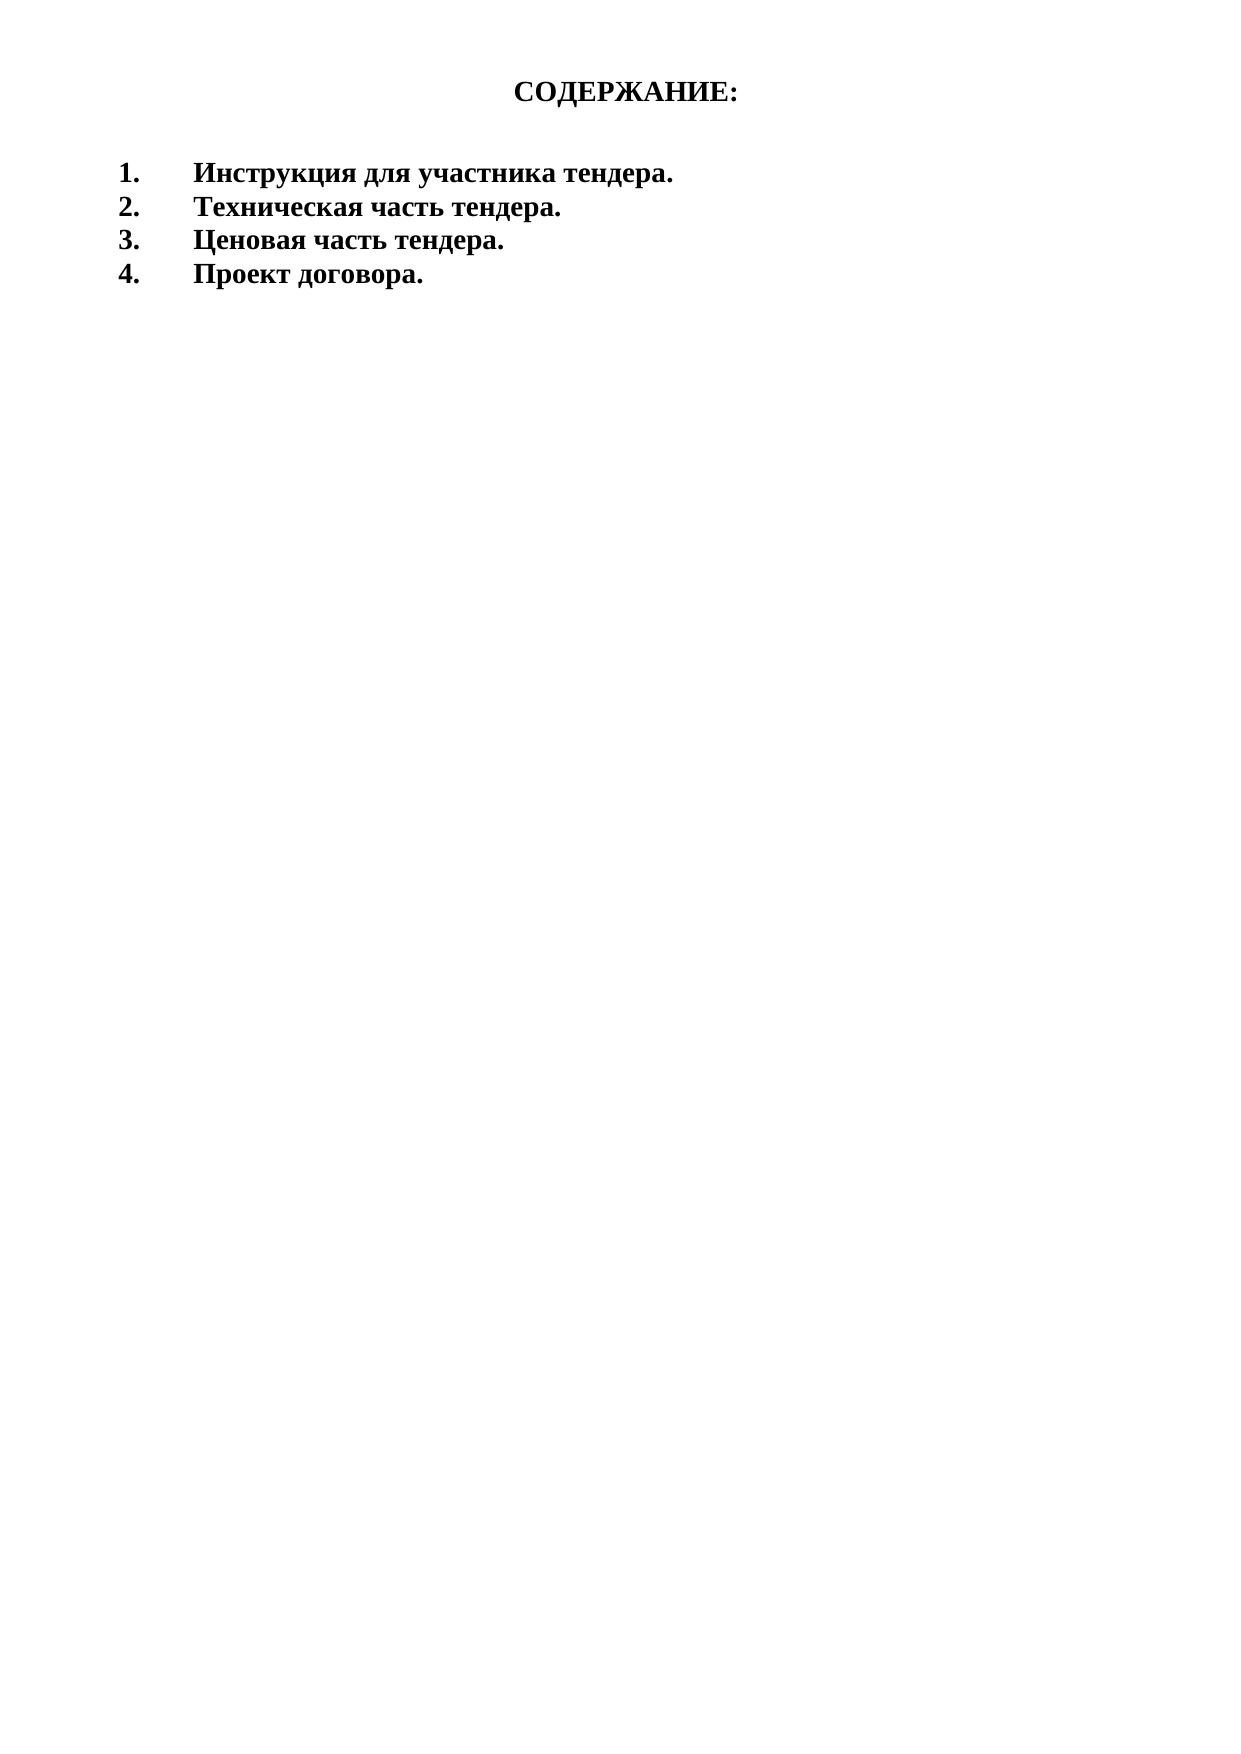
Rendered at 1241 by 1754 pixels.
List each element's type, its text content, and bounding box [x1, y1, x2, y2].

list Ценовая часть тендера. [118, 222, 1134, 256]
text СОДЕРЖАНИЕ: [118, 74, 1134, 107]
list Инструкция для участника тендера. [118, 155, 1134, 189]
list Техническая часть тендера. [118, 189, 1134, 222]
list Проект договора. [118, 256, 1134, 289]
